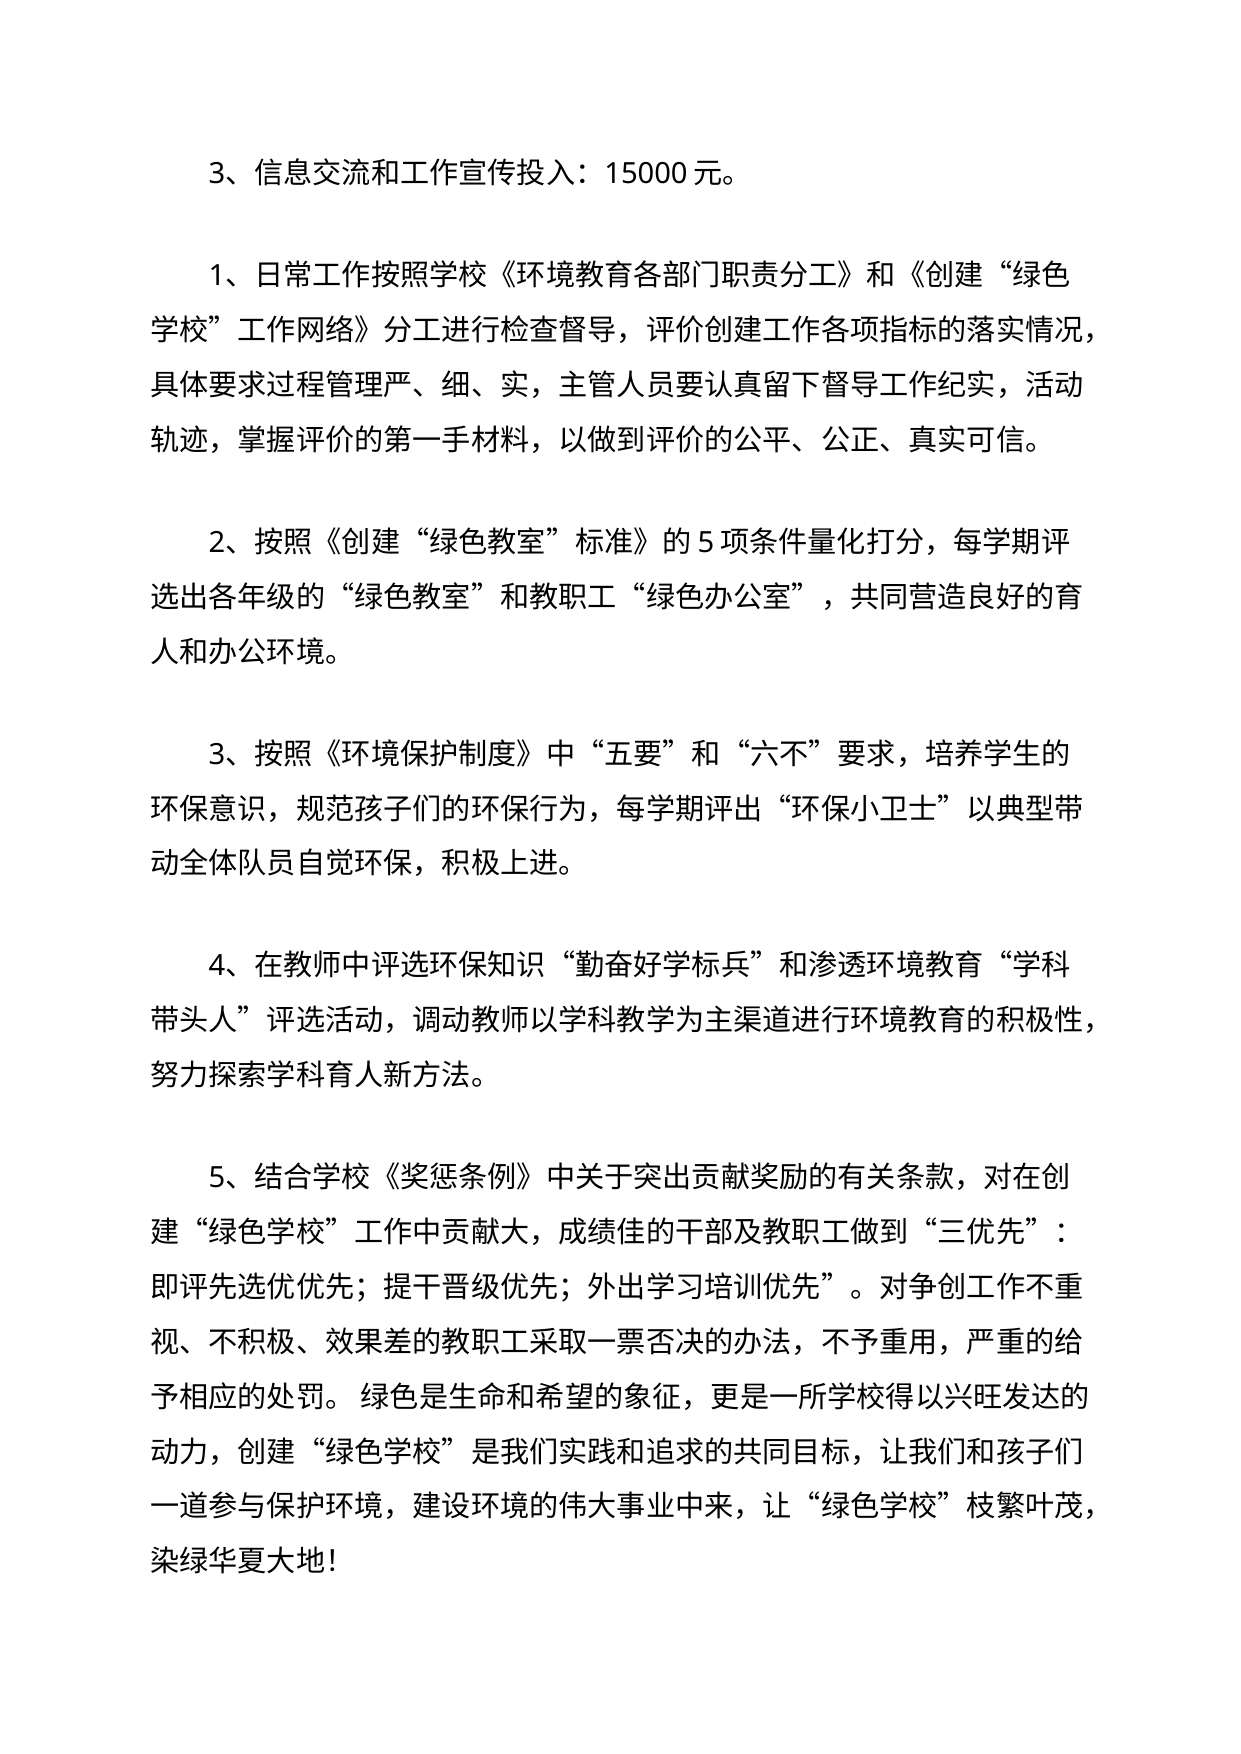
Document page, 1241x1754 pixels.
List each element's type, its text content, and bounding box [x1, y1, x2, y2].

text 5、结合学校《奖惩条例》中关于突出贡献奖励的有关条款，对在创建“绿色学校”工作中贡献大，成绩佳的干部及教职工做到“三优先”：即评先选优优先；提干晋级优先；外出学习培训优先”。对争创工作不重视、不积极、效果差的教职工采取一票否决的办法，不予重用，严重的给予相应的处罚。 绿色是生命和希望的象征，更是一所学校得以兴旺发达的动力，创建“绿色学校”是我们实践和追求的共同目标，让我们和孩子们一道参与保护环境，建设环境的伟大事业中来，让“绿色学校”枝繁叶茂，染绿华夏大地！ [150, 1153, 1090, 1580]
text 1、日常工作按照学校《环境教育各部门职责分工》和《创建“绿色学校”工作网络》分工进行检查督导，评价创建工作各项指标的落实情况，具体要求过程管理严、细、实，主管人员要认真留下督导工作纪实，活动轨迹，掌握评价的第一手材料，以做到评价的公平、公正、真实可信。 [150, 252, 1090, 459]
text 4、在教师中评选环保知识“勤奋好学标兵”和渗透环境教育“学科带头人”评选活动，调动教师以学科教学为主渠道进行环境教育的积极性，努力探索学科育人新方法。 [150, 942, 1090, 1094]
text 2、按照《创建“绿色教室”标准》的5项条件量化打分，每学期评选出各年级的“绿色教室”和教职工“绿色办公室”，共同营造良好的育人和办公环境。 [150, 518, 1090, 671]
text 3、信息交流和工作宣传投入：15000元。 [150, 150, 1090, 192]
text 3、按照《环境保护制度》中“五要”和“六不”要求，培养学生的环保意识，规范孩子们的环保行为，每学期评出“环保小卫士”以典型带动全体队员自觉环保，积极上进。 [150, 730, 1090, 882]
